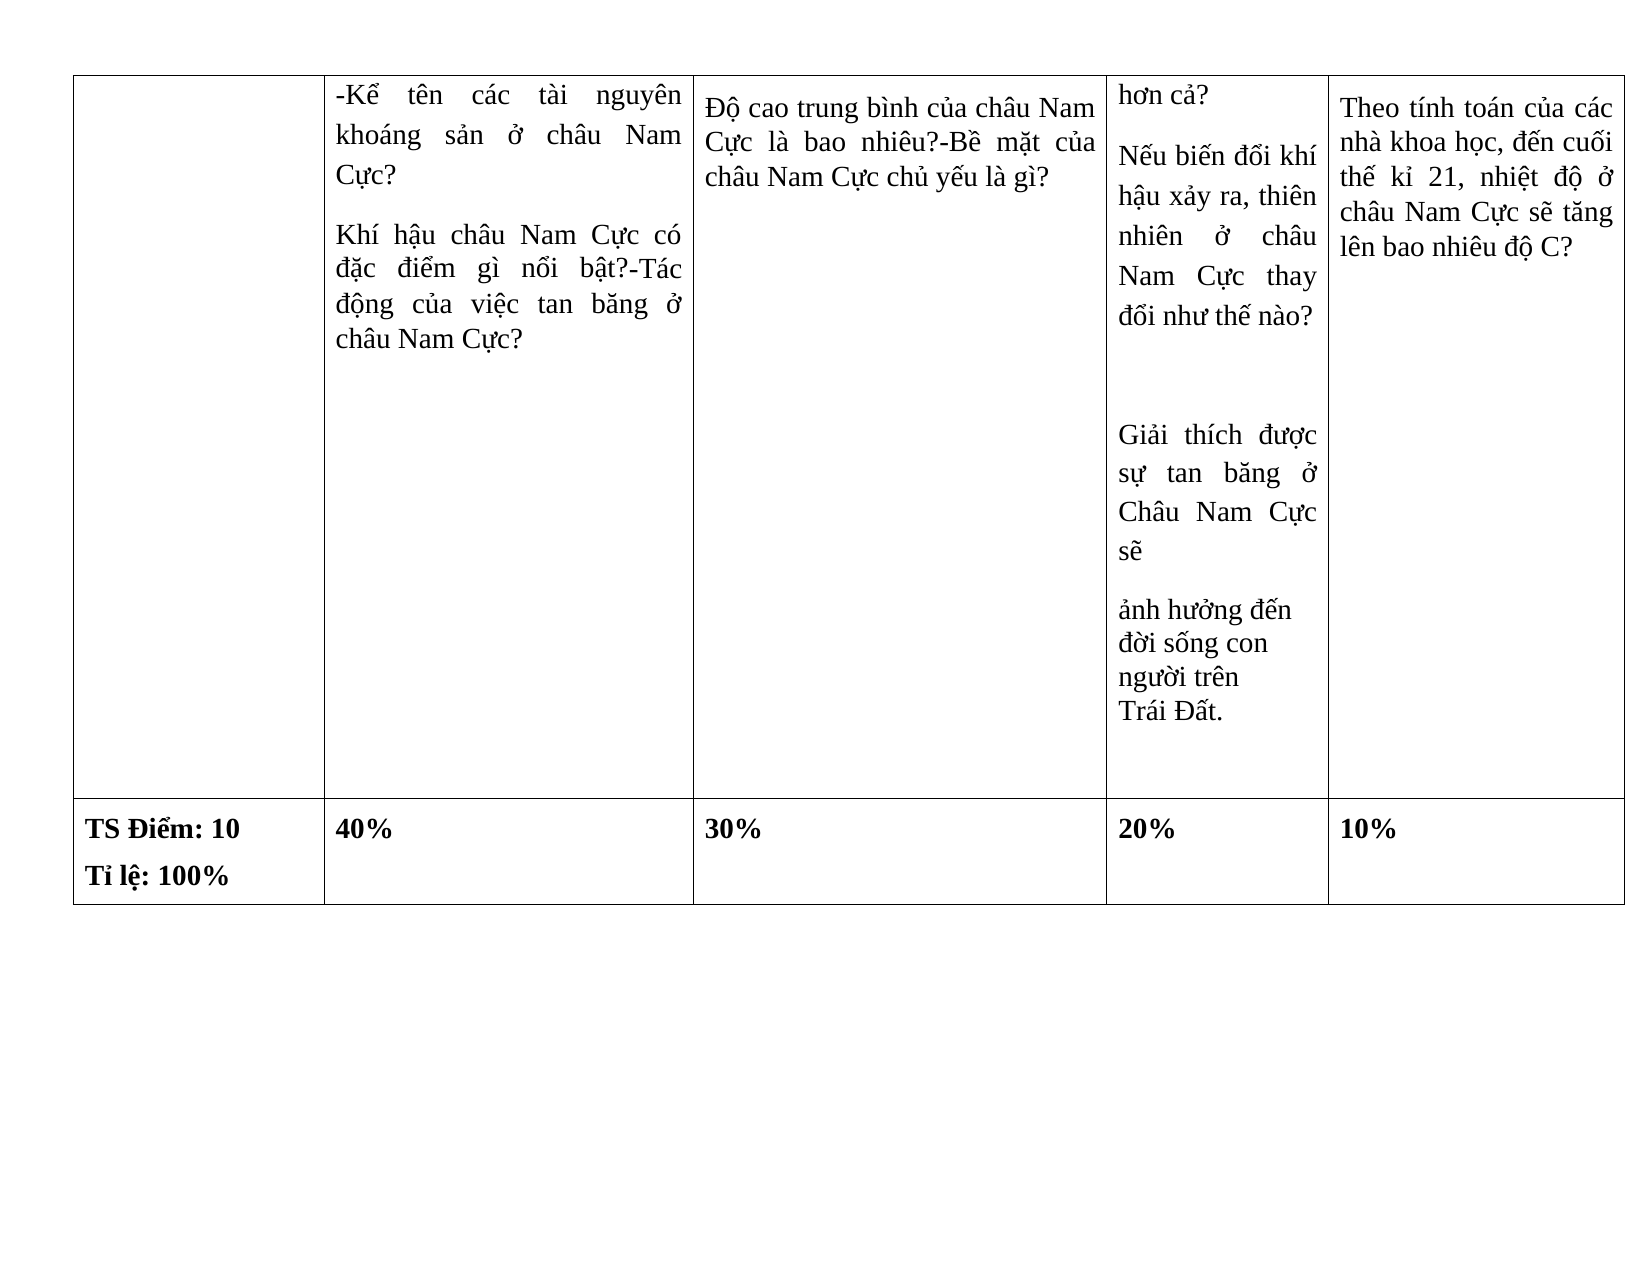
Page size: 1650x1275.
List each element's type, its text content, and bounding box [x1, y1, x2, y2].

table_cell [325, 76, 693, 798]
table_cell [1329, 76, 1624, 798]
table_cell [1107, 76, 1328, 798]
table_cell 40% [325, 799, 693, 904]
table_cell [694, 76, 1106, 798]
table_cell 20% [1107, 799, 1328, 904]
table_cell 30% [694, 799, 1106, 904]
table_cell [74, 76, 324, 798]
table_cell TS Điểm: 10 Tỉ lệ: 100% [74, 799, 324, 904]
table_cell 10% [1329, 799, 1624, 904]
